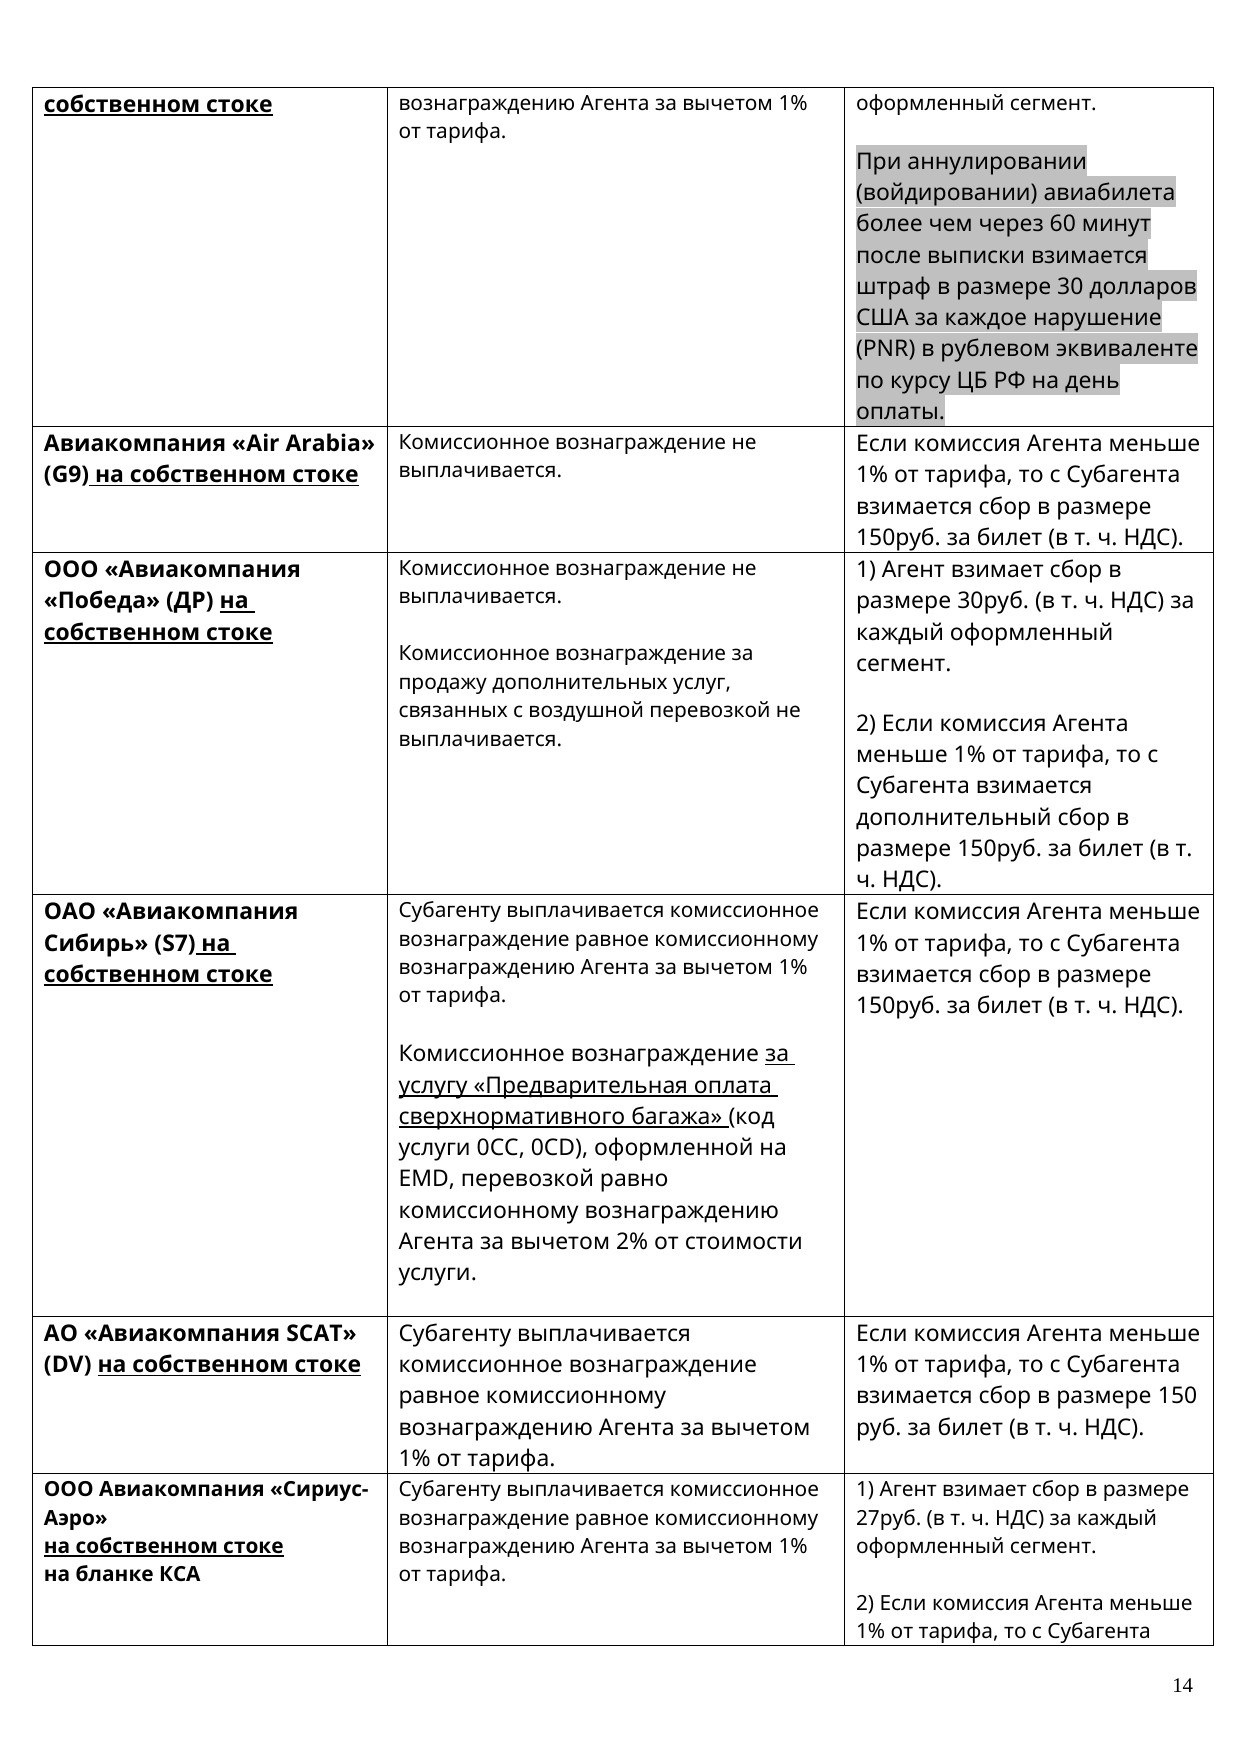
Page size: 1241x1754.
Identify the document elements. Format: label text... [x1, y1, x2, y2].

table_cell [845, 1474, 1213, 1645]
table_cell Комиссионное вознаграждение не выплачивается. Комиссионное вознаграждение за продажу дополнительных услуг, связанных с воздушной перевозкой не выплачивается. [388, 553, 844, 894]
table_cell Если комиссия Агента меньше 1% от тарифа, то с Субагента взимается сбор в размере 150руб. за билет (в т. ч. НДС). [845, 895, 1213, 1316]
table_cell ОАО «Авиакомпания Сибирь» (S7) на собственном стоке [33, 895, 387, 1316]
table_cell Субагенту выплачивается комиссионное вознаграждение равное комиссионному вознаграждению Агента за вычетом 1% от тарифа. Комиссионное вознаграждение за услугу «Предварительная оплата сверхнормативного багажа» (код услуги 0CC, 0CD), оформленной на EMD, перевозкой равно комиссионному вознаграждению Агента за вычетом 2% от стоимости услуги. [388, 895, 844, 1316]
table_cell ООО «Авиакомпания «Победа» (ДР) на собственном стоке [33, 553, 387, 894]
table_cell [388, 88, 844, 426]
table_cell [33, 88, 387, 426]
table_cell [33, 1474, 387, 1645]
table_cell Если комиссия Агента меньше 1% от тарифа, то с Субагента взимается сбор в размере 150 руб. за билет (в т. ч. НДС). [845, 1317, 1213, 1473]
table_cell АО «Авиакомпания SCAT» (DV) на собственном стоке [33, 1317, 387, 1473]
table_cell Субагенту выплачивается комиссионное вознаграждение равное комиссионному вознаграждению Агента за вычетом 1% от тарифа. [388, 1317, 844, 1473]
table_cell 1) Агент взимает сбор в размере 30руб. (в т. ч. НДС) за каждый оформленный сегмент. 2) Если комиссия Агента меньше 1% от тарифа, то с Субагента взимается дополнительный сбор в размере 150руб. за билет (в т. ч. НДС). [845, 553, 1213, 894]
table_cell Комиссионное вознаграждение не выплачивается. [388, 427, 844, 552]
table_cell Если комиссия Агента меньше 1% от тарифа, то с Субагента взимается сбор в размере 150руб. за билет (в т. ч. НДС). [845, 427, 1213, 552]
table_cell Авиакомпания «Air Arabia» (G9) на собственном стоке [33, 427, 387, 552]
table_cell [388, 1474, 844, 1645]
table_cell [845, 88, 1213, 426]
